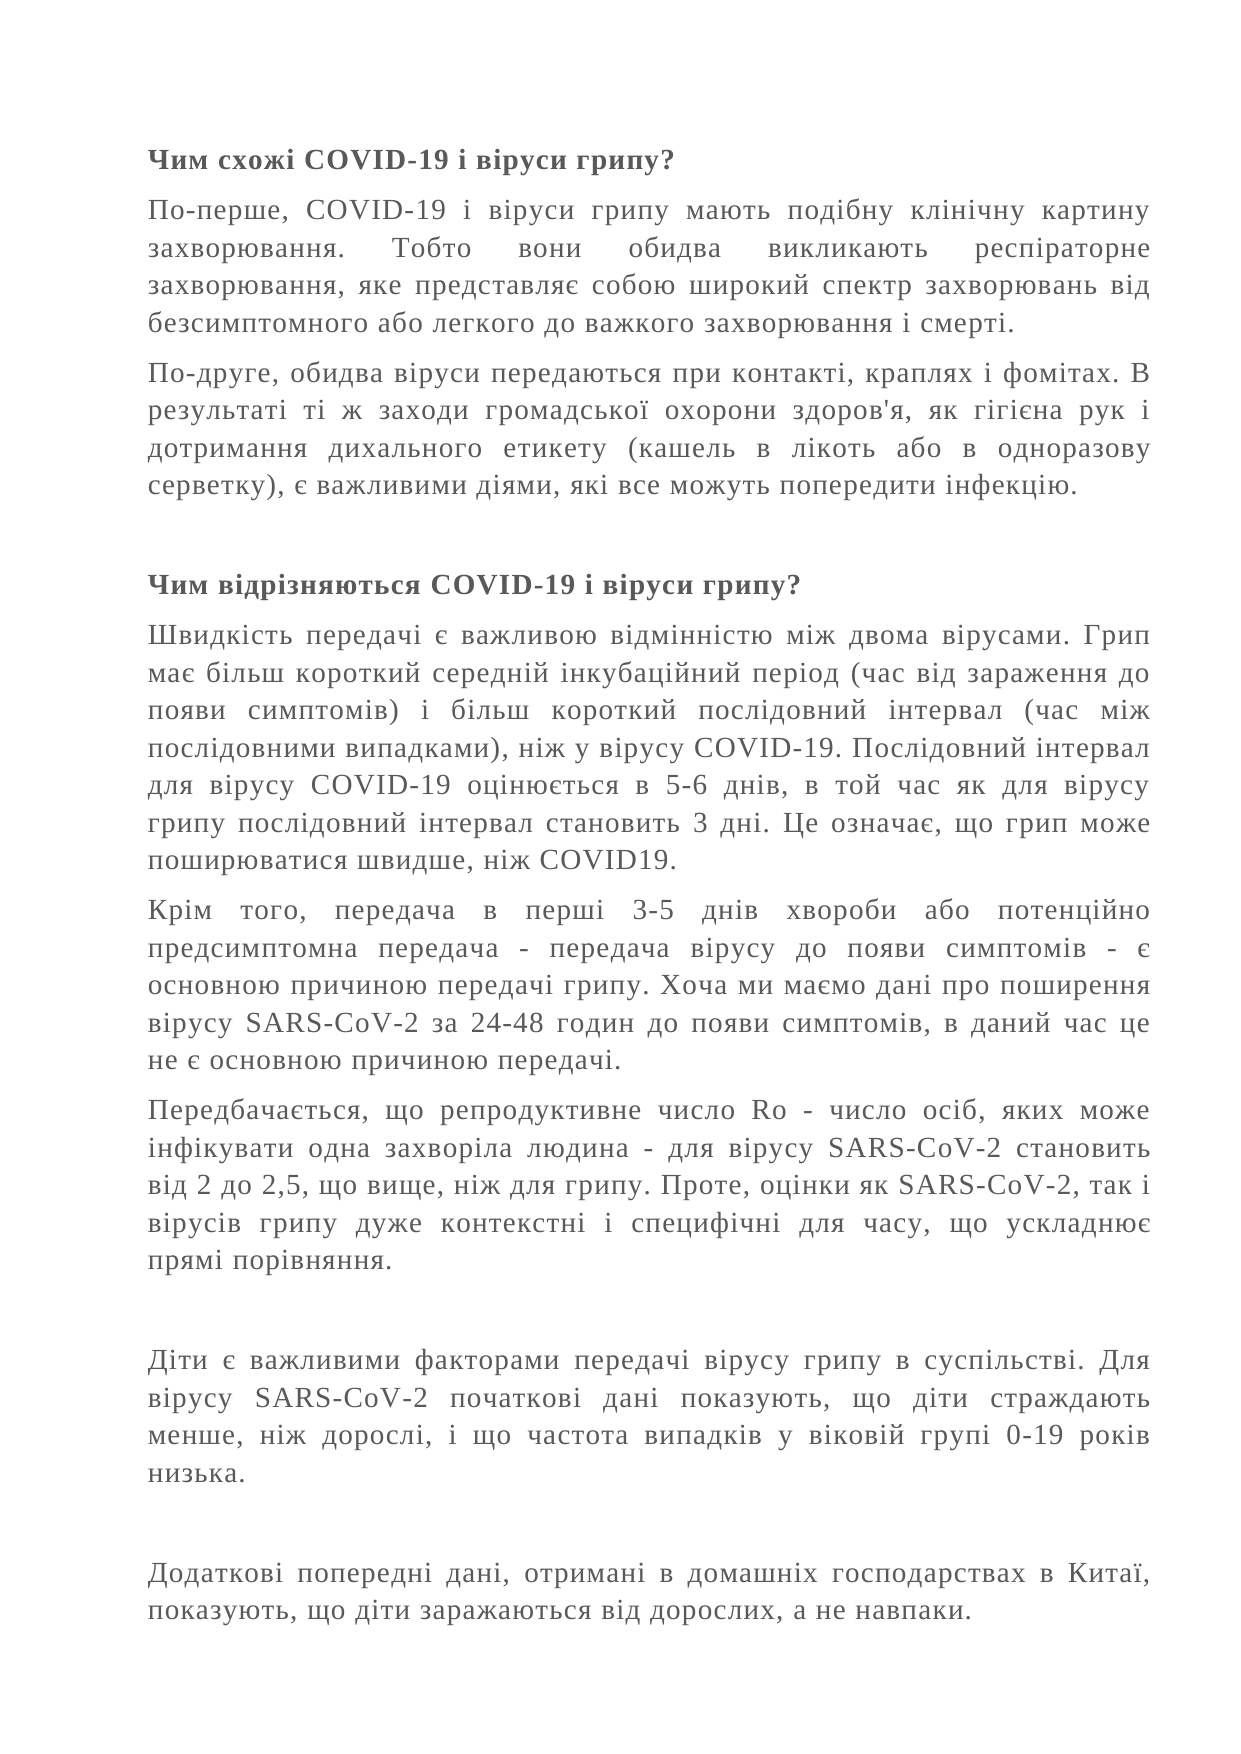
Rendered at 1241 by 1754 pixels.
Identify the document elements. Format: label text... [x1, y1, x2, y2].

text Чим схожі COVID-19 і віруси грипу? [148, 138, 1152, 176]
text Передбачається, що репродуктивне число Ro - число осіб, яких може інфікувати одна захворіла людина - для вірусу SARS-CoV-2 становить від 2 до 2,5, що вище, ніж для грипу. Проте, оцінки як SARS-CoV-2, так і вірусів грипу дуже контекстні і специфічні для часу, що ускладнює прямі порівняння. [148, 1088, 1152, 1276]
text Крім того, передача в перші 3-5 днів хвороби або потенційно предсимптомна передача - передача вірусу до появи симптомів - є основною причиною передачі грипу. Хоча ми маємо дані про поширення вірусу SARS-CoV-2 за 24-48 годин до появи симптомів, в даний час це не є основною причиною передачі. [148, 888, 1152, 1076]
text По-друге, обидва віруси передаються при контакті, краплях і фомітах. В результаті ті ж заходи громадської охорони здоров'я, як гігієна рук і дотримання дихального етикету (кашель в лікоть або в одноразову серветку), є важливими діями, які все можуть попередити інфекцію. [148, 351, 1152, 501]
text Діти є важливими факторами передачі вірусу грипу в суспільстві. Для вірусу SARS-CoV-2 початкові дані показують, що діти страждають менше, ніж дорослі, і що частота випадків у віковій групі 0-19 років низька. [148, 1338, 1152, 1488]
text Чим відрізняються COVID-19 і віруси грипу? [148, 563, 1152, 601]
text Швидкість передачі є важливою відмінністю між двома вірусами. Грип має більш короткий середній інкубаційний період (час від зараження до появи симптомів) і більш короткий послідовний інтервал (час між послідовними випадками), ніж у вірусу COVID-19. Послідовний інтервал для вірусу COVID-19 оцінюється в 5-6 днів, в той час як для вірусу грипу послідовний інтервал становить 3 дні. Це означає, що грип може поширюватися швидше, ніж COVID19. [148, 613, 1152, 876]
text Додаткові попередні дані, отримані в домашніх господарствах в Китаї, показують, що діти заражаються від дорослих, а не навпаки. [148, 1551, 1152, 1626]
text По-перше, COVID-19 і віруси грипу мають подібну клінічну картину захворювання. Тобто вони обидва викликають респіраторне захворювання, яке представляє собою широкий спектр захворювань від безсимптомного або легкого до важкого захворювання і смерті. [148, 188, 1152, 338]
